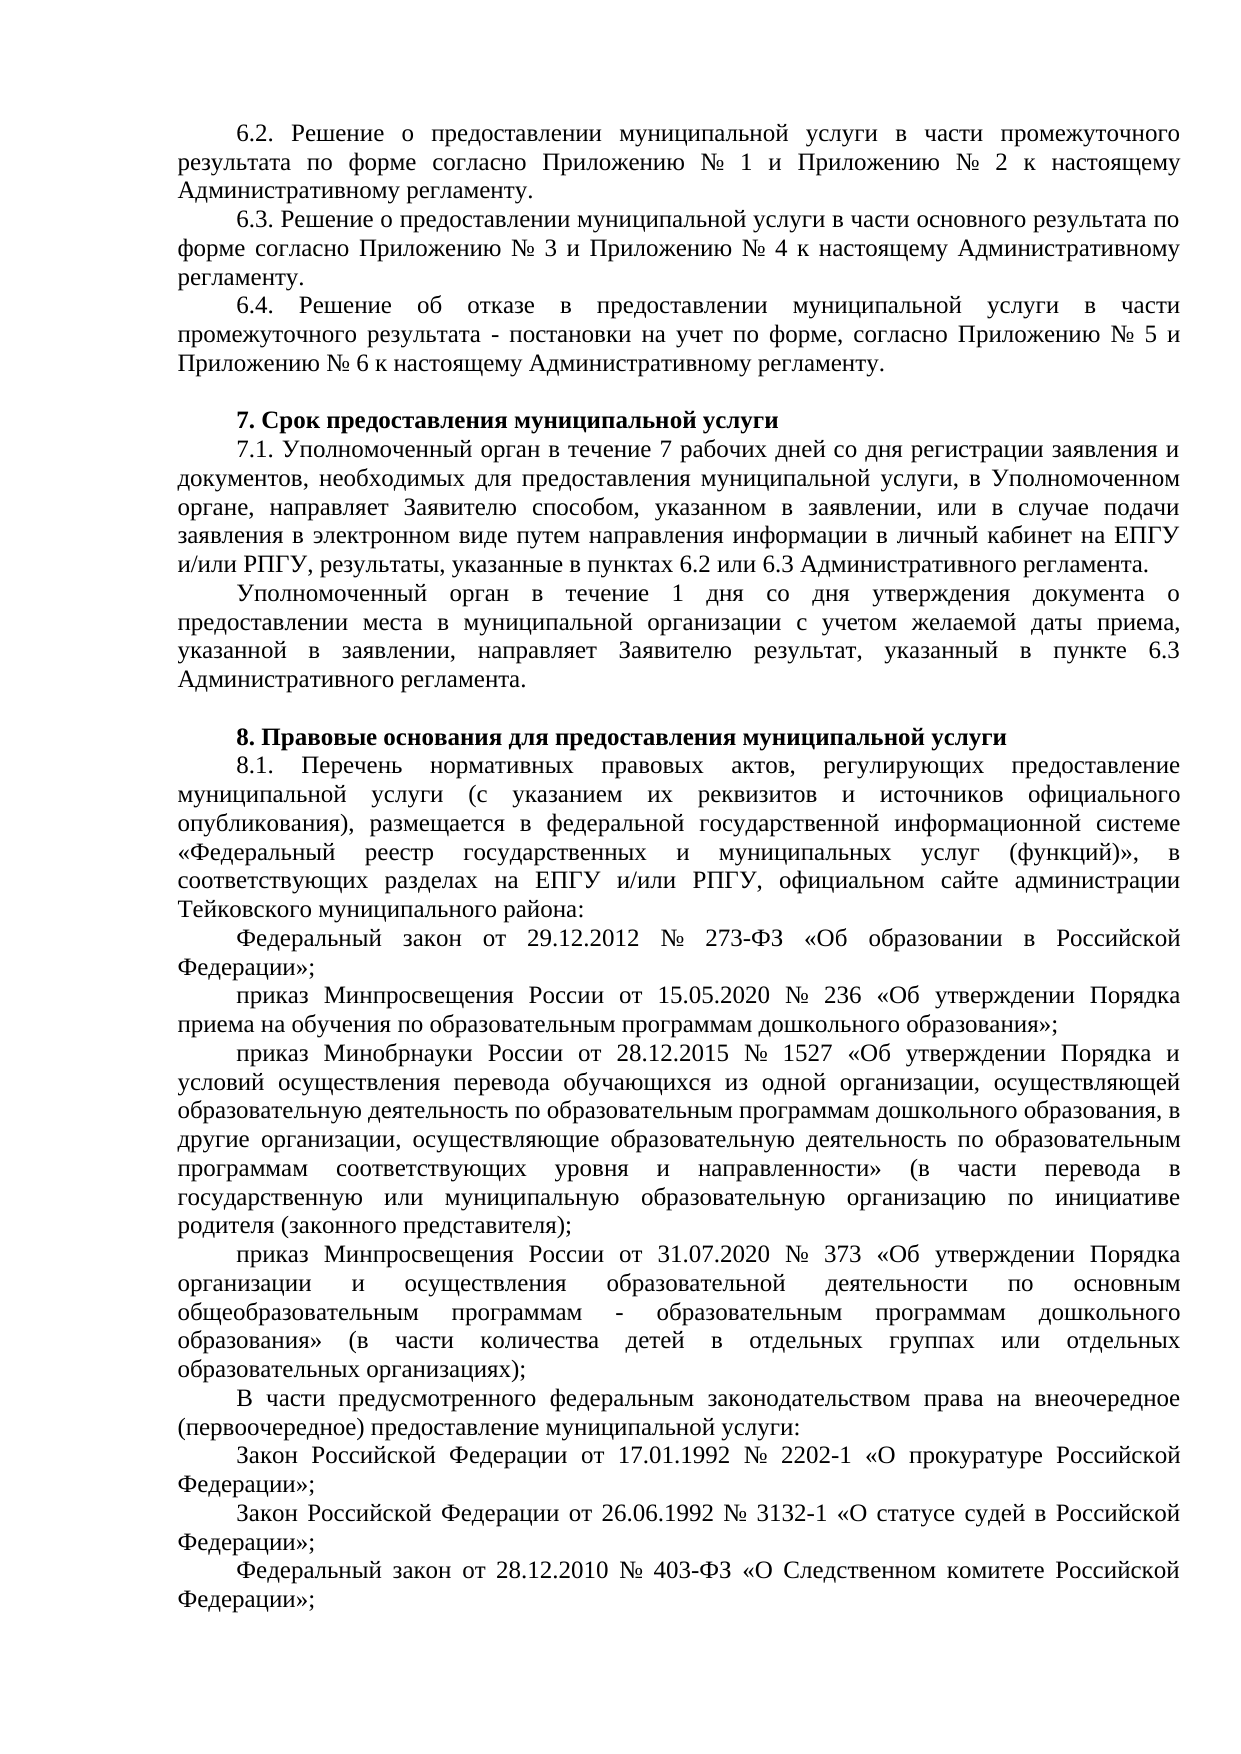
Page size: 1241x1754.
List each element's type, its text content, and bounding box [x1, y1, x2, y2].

text приказ Минпросвещения России от 15.05.2020 № 236 «Об утверждении Порядка приема на обучения по образовательным программам дошкольного образования»; [177, 981, 1181, 1038]
text 8.1. Перечень нормативных правовых актов, регулирующих предоставление муниципальной услуги (с указанием их реквизитов и источников официального опубликования), размещается в федеральной государственной информационной системе «Федеральный реестр государственных и муниципальных услуг (функций)», в соответствующих разделах на ЕПГУ и/или РПГУ, официальном сайте администрации Тейковского муниципального района: [177, 751, 1181, 923]
text приказ Минобрнауки России от 28.12.2015 № 1527 «Об утверждении Порядка и условий осуществления перевода обучающихся из одной организации, осуществляющей образовательную деятельность по образовательным программам дошкольного образования, в другие организации, осуществляющие образовательную деятельность по образовательным программам соответствующих уровня и направленности» (в части перевода в государственную или муниципальную образовательную организацию по инициативе родителя (законного представителя); [177, 1038, 1181, 1239]
text 8. Правовые основания для предоставления муниципальной услуги [177, 722, 1181, 751]
text Федеральный закон от 28.12.2010 № 403-ФЗ «О Следственном комитете Российской Федерации»; [177, 1556, 1181, 1613]
text Закон Российской Федерации от 26.06.1992 № 3132-1 «О статусе судей в Российской Федерации»; [177, 1498, 1181, 1556]
text Закон Российской Федерации от 17.01.1992 № 2202-1 «О прокуратуре Российской Федерации»; [177, 1441, 1181, 1498]
text 7.1. Уполномоченный орган в течение 7 рабочих дней со дня регистрации заявления и документов, необходимых для предоставления муниципальной услуги, в Уполномоченном органе, направляет Заявителю способом, указанном в заявлении, или в случае подачи заявления в электронном виде путем направления информации в личный кабинет на ЕПГУ и/или РПГУ, результаты, указанные в пунктах 6.2 или 6.3 Административного регламента. [177, 434, 1181, 578]
text 7. Срок предоставления муниципальной услуги [177, 406, 1181, 434]
text 6.4. Решение об отказе в предоставлении муниципальной услуги в части промежуточного результата - постановки на учет по форме, согласно Приложению № 5 и Приложению № 6 к настоящему Административному регламенту. [177, 291, 1181, 377]
text Уполномоченный орган в течение 1 дня со дня утверждения документа о предоставлении места в муниципальной организации с учетом желаемой даты приема, указанной в заявлении, направляет Заявителю результат, указанный в пункте 6.3 Административного регламента. [177, 578, 1181, 693]
text приказ Минпросвещения России от 31.07.2020 № 373 «Об утверждении Порядка организации и осуществления образовательной деятельности по основным общеобразовательным программам - образовательным программам дошкольного образования» (в части количества детей в отдельных группах или отдельных образовательных организациях); [177, 1239, 1181, 1383]
text Федеральный закон от 29.12.2012 № 273-ФЗ «Об образовании в Российской Федерации»; [177, 923, 1181, 981]
text 6.3. Решение о предоставлении муниципальной услуги в части основного результата по форме согласно Приложению № 3 и Приложению № 4 к настоящему Административному регламенту. [177, 204, 1181, 291]
text В части предусмотренного федеральным законодательством права на внеочередное (первоочередное) предоставление муниципальной услуги: [177, 1383, 1181, 1441]
text 6.2. Решение о предоставлении муниципальной услуги в части промежуточного результата по форме согласно Приложению № 1 и Приложению № 2 к настоящему Административному регламенту. [177, 118, 1181, 204]
